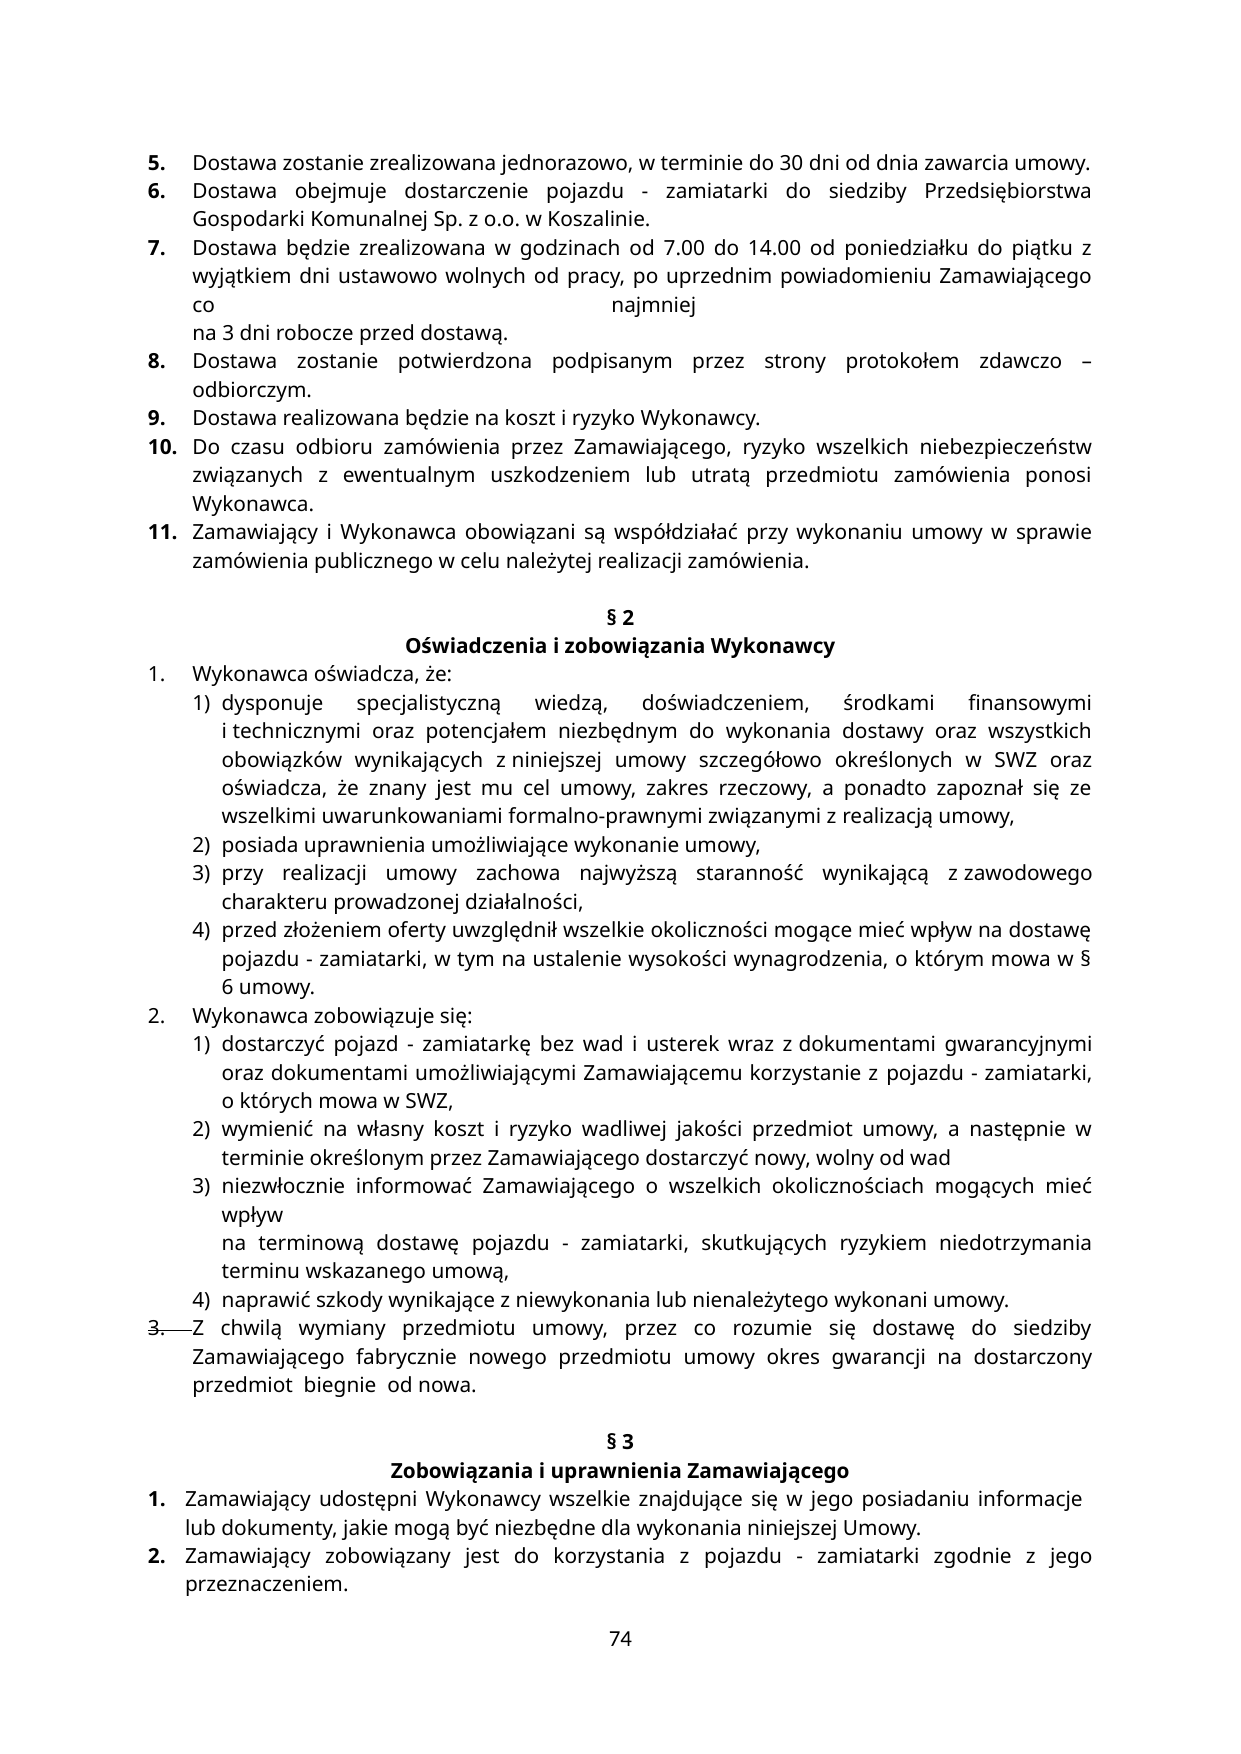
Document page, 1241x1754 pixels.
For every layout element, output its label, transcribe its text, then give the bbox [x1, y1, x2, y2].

text § 2 [148, 603, 1093, 631]
list Dostawa zostanie zrealizowana jednorazowo, w terminie do 30 dni od dnia zawarcia umowy. [148, 148, 1093, 176]
list posiada uprawnienia umożliwiające wykonanie umowy, [192, 830, 1093, 858]
text Zobowiązania i uprawnienia Zamawiającego [148, 1456, 1093, 1484]
list Do czasu odbioru zamówienia przez Zamawiającego, ryzyko wszelkich niebezpieczeństw związanych z ewentualnym uszkodzeniem lub utratą przedmiotu zamówienia ponosi Wykonawca. [148, 432, 1093, 517]
list Dostawa realizowana będzie na koszt i ryzyko Wykonawcy. [148, 403, 1093, 432]
list przed złożeniem oferty uwzględnił wszelkie okoliczności mogące mieć wpływ na dostawę pojazdu - zamiatarki, w tym na ustalenie wysokości wynagrodzenia, o którym mowa w § 6 umowy. [192, 915, 1093, 1001]
list Dostawa będzie zrealizowana w godzinach od 7.00 do 14.00 od poniedziałku do piątku z wyjątkiem dni ustawowo wolnych od pracy, po uprzednim powiadomieniu Zamawiającego co najmniej na 3 dni robocze przed dostawą. [148, 233, 1093, 347]
text § 3 [148, 1427, 1093, 1456]
list niezwłocznie informować Zamawiającego o wszelkich okolicznościach mogących mieć wpływ na terminową dostawę pojazdu - zamiatarki, skutkujących ryzykiem niedotrzymania terminu wskazanego umową, [192, 1171, 1093, 1285]
list Zamawiający i Wykonawca obowiązani są współdziałać przy wykonaniu umowy w sprawie zamówienia publicznego w celu należytej realizacji zamówienia. [148, 517, 1093, 574]
list przy realizacji umowy zachowa najwyższą staranność wynikającą z zawodowego charakteru prowadzonej działalności, [192, 858, 1093, 915]
list Wykonawca zobowiązuje się: [148, 1001, 1093, 1029]
list Zamawiający udostępni Wykonawcy wszelkie znajdujące się w jego posiadaniu informacje lub dokumenty, jakie mogą być niezbędne dla wykonania niniejszej Umowy. [148, 1484, 1093, 1541]
list dostarczyć pojazd - zamiatarkę bez wad i usterek wraz z dokumentami gwarancyjnymi oraz dokumentami umożliwiającymi Zamawiającemu korzystanie z pojazdu - zamiatarki, o których mowa w SWZ, [192, 1029, 1093, 1114]
list wymienić na własny koszt i ryzyko wadliwej jakości przedmiot umowy, a następnie w terminie określonym przez Zamawiającego dostarczyć nowy, wolny od wad [192, 1114, 1093, 1171]
list Zamawiający zobowiązany jest do korzystania z pojazdu - zamiatarki zgodnie z jego przeznaczeniem. [148, 1541, 1093, 1598]
list Wykonawca oświadcza, że: [148, 659, 1093, 688]
list dysponuje specjalistyczną wiedzą, doświadczeniem, środkami finansowymi i technicznymi oraz potencjałem niezbędnym do wykonania dostawy oraz wszystkich obowiązków wynikających z niniejszej umowy szczegółowo określonych w SWZ oraz oświadcza, że znany jest mu cel umowy, zakres rzeczowy, a ponadto zapoznał się ze wszelkimi uwarunkowaniami formalno-prawnymi związanymi z realizacją umowy, [192, 688, 1093, 830]
list Dostawa zostanie potwierdzona podpisanym przez strony protokołem zdawczo – odbiorczym. [148, 347, 1093, 403]
list Z chwilą wymiany przedmiotu umowy, przez co rozumie się dostawę do siedziby Zamawiającego fabrycznie nowego przedmiotu umowy okres gwarancji na dostarczony przedmiot biegnie od nowa. [148, 1313, 1093, 1399]
list naprawić szkody wynikające z niewykonania lub nienależytego wykonani umowy. [192, 1285, 1093, 1313]
text Oświadczenia i zobowiązania Wykonawcy [148, 631, 1093, 659]
list Dostawa obejmuje dostarczenie pojazdu - zamiatarki do siedziby Przedsiębiorstwa Gospodarki Komunalnej Sp. z o.o. w Koszalinie. [148, 176, 1093, 233]
